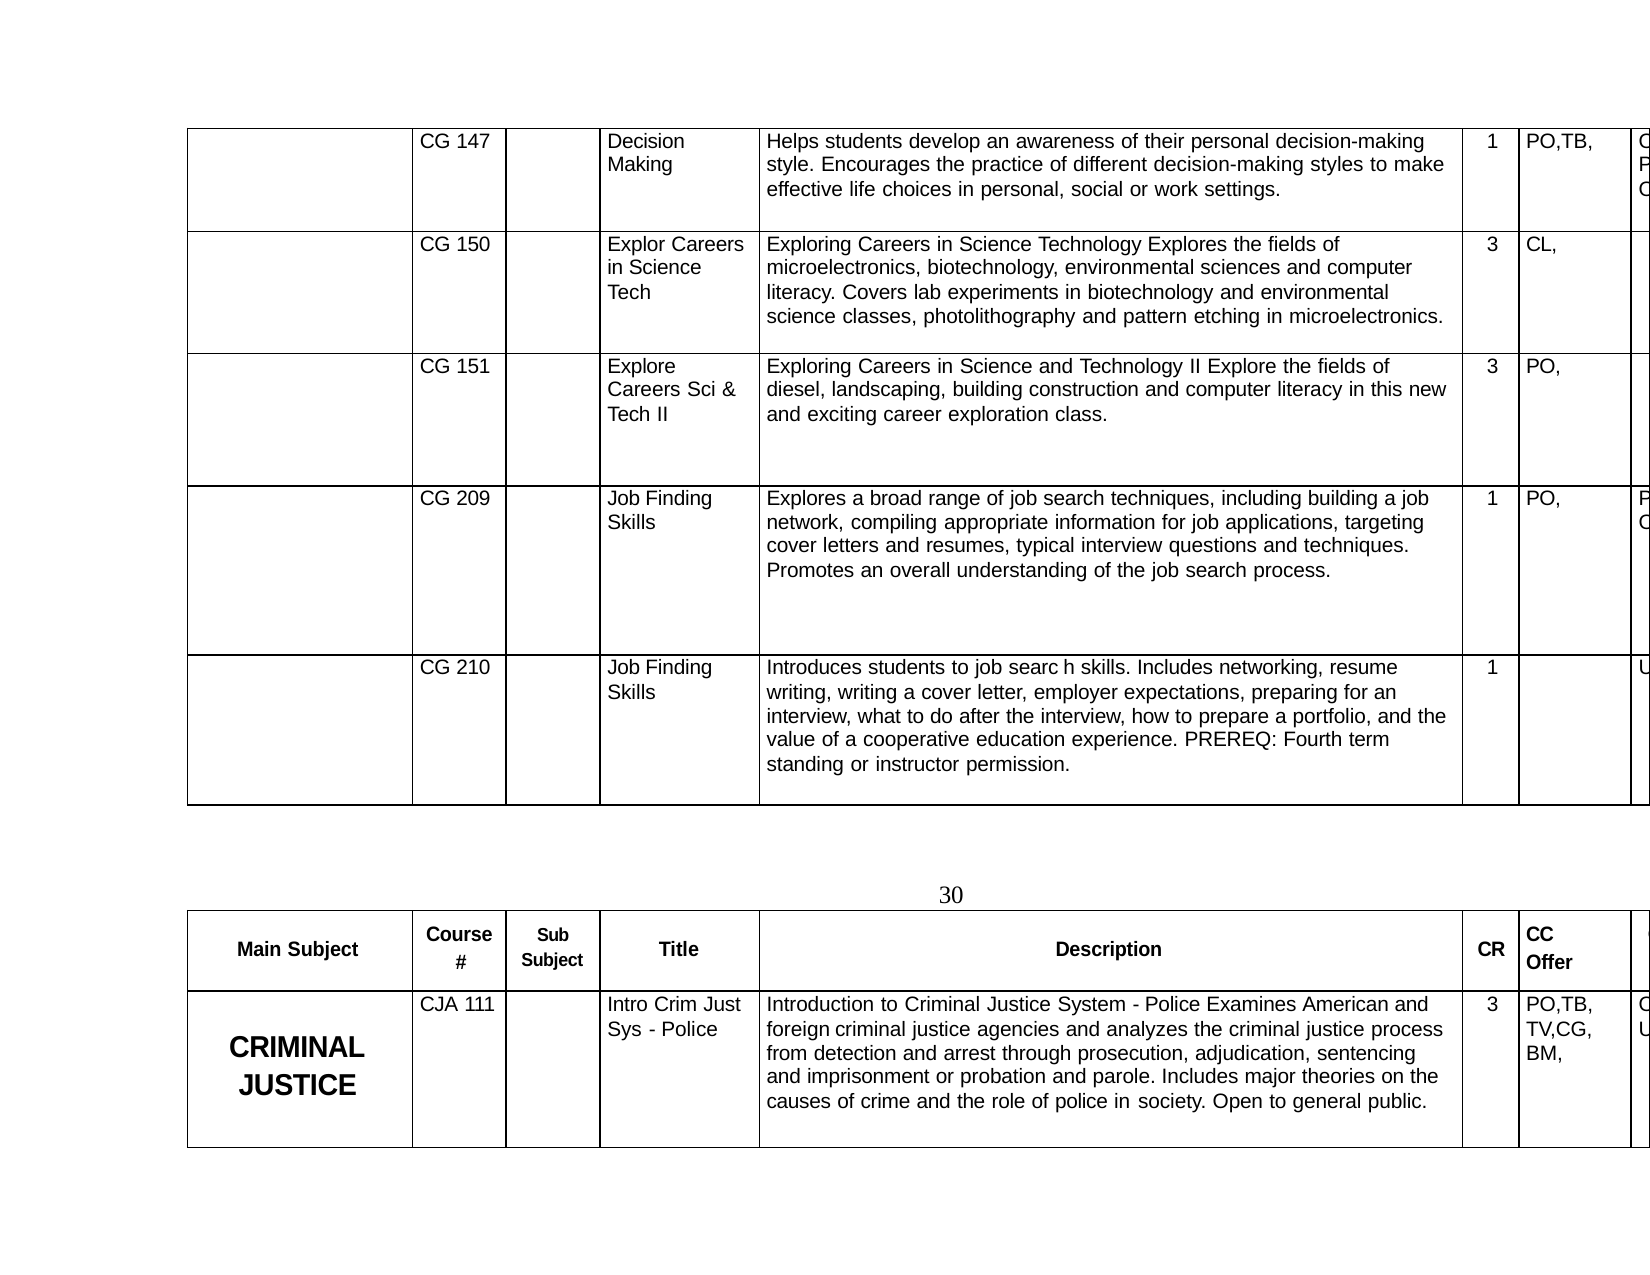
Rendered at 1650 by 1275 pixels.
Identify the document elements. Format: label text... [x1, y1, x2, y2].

table_header Main Subject [188, 911, 412, 990]
table_cell Exploring Careers in Science and Technology II Explore the fields of diesel, landscaping, building construction and computer literacy in this new and exciting career exploration class. [760, 354, 1462, 485]
table_cell [1632, 232, 1649, 352]
table_cell 1 [1463, 129, 1518, 231]
table_cell [507, 232, 599, 352]
table_cell [507, 129, 599, 231]
table_cell [188, 354, 412, 485]
table_cell CJA 111 [413, 992, 505, 1146]
table_header Sub Subject [507, 911, 599, 990]
table_cell Explor Careers in Science Tech [601, 232, 759, 352]
table_cell Explore Careers Sci & Tech II [601, 354, 759, 485]
table_cell UO, [1632, 656, 1649, 804]
table_cell CG 147 [413, 129, 505, 231]
table_cell CL, [1520, 232, 1630, 352]
table_cell [188, 656, 412, 804]
table_cell [1520, 656, 1630, 804]
table_cell Job Finding Skills [601, 487, 759, 654]
table_cell 1 [1463, 487, 1518, 654]
table_cell Exploring Careers in Science Technology Explores the fields of microelectronics, biotechnology, environmental sciences and computer literacy. Covers lab experiments in biotechnology and environmental science classes, photolithography and pattern etching in microelectronics. [760, 232, 1462, 352]
table_cell Job Finding Skills [601, 656, 759, 804]
table_cell 3 [1463, 232, 1518, 352]
table_cell Introduces students to job searc h skills. Includes networking, resume writing, writing a cover letter, employer expectations, preparing for an interview, what to do after the interview, how to prepare a portfolio, and the value of a cooperative education experience. PREREQ: Fourth term standing or instructor permission. [760, 656, 1462, 804]
table_header Course # [413, 911, 505, 990]
table_cell PO, [1520, 487, 1630, 654]
table_header CR [1463, 911, 1518, 990]
table_header CC Offer [1520, 911, 1630, 990]
table_cell [188, 232, 412, 352]
table_cell [507, 487, 599, 654]
table_cell Decision Making [601, 129, 759, 231]
table_cell Helps students develop an awareness of their personal decision-making style. Encourages the practice of different decision-making styles to make effective life choices in personal, social or work settings. [760, 129, 1462, 231]
table_cell PO,TB, [1520, 129, 1630, 231]
table_cell Intro Crim Just Sys - Police [601, 992, 759, 1146]
table_cell [507, 656, 599, 804]
table_cell PO,TB, TV,CG, BM, [1520, 992, 1630, 1146]
table_cell [507, 354, 599, 485]
table_cell CG 150 [413, 232, 505, 352]
table_cell [188, 487, 412, 654]
table_cell PSU,U O, [1632, 487, 1649, 654]
table_header OUS CEQ [1632, 911, 1649, 990]
table_header Title [601, 911, 759, 990]
table_cell CG 209 [413, 487, 505, 654]
table_cell [507, 992, 599, 1146]
table_cell 3 [1463, 354, 1518, 485]
table_cell [188, 129, 412, 231]
table_cell Explores a broad range of job search techniques, including building a job network, compiling appropriate information for job applications, targeting cover letters and resumes, typical interview questions and techniques. Promotes an overall understanding of the job search process. [760, 487, 1462, 654]
table_header Description [760, 911, 1462, 990]
text 30 [939, 881, 1500, 910]
table_cell [1632, 354, 1649, 485]
table_cell OSU, UO, [1632, 992, 1649, 1146]
table_cell OSU, PSU,U O, [1632, 129, 1649, 231]
table_cell PO, [1520, 354, 1630, 485]
table_cell 3 [1463, 992, 1518, 1146]
table_cell CG 151 [413, 354, 505, 485]
table_cell Introduction to Criminal Justice System - Police Examines American and foreign criminal justice agencies and analyzes the criminal justice process from detection and arrest through prosecution, adjudication, sentencing and imprisonment or probation and parole. Includes major theories on the causes of crime and the role of police in society. Open to general public. [760, 992, 1462, 1146]
table_cell CG 210 [413, 656, 505, 804]
table_cell 1 [1463, 656, 1518, 804]
table_cell CRIMINAL JUSTICE [188, 992, 412, 1146]
